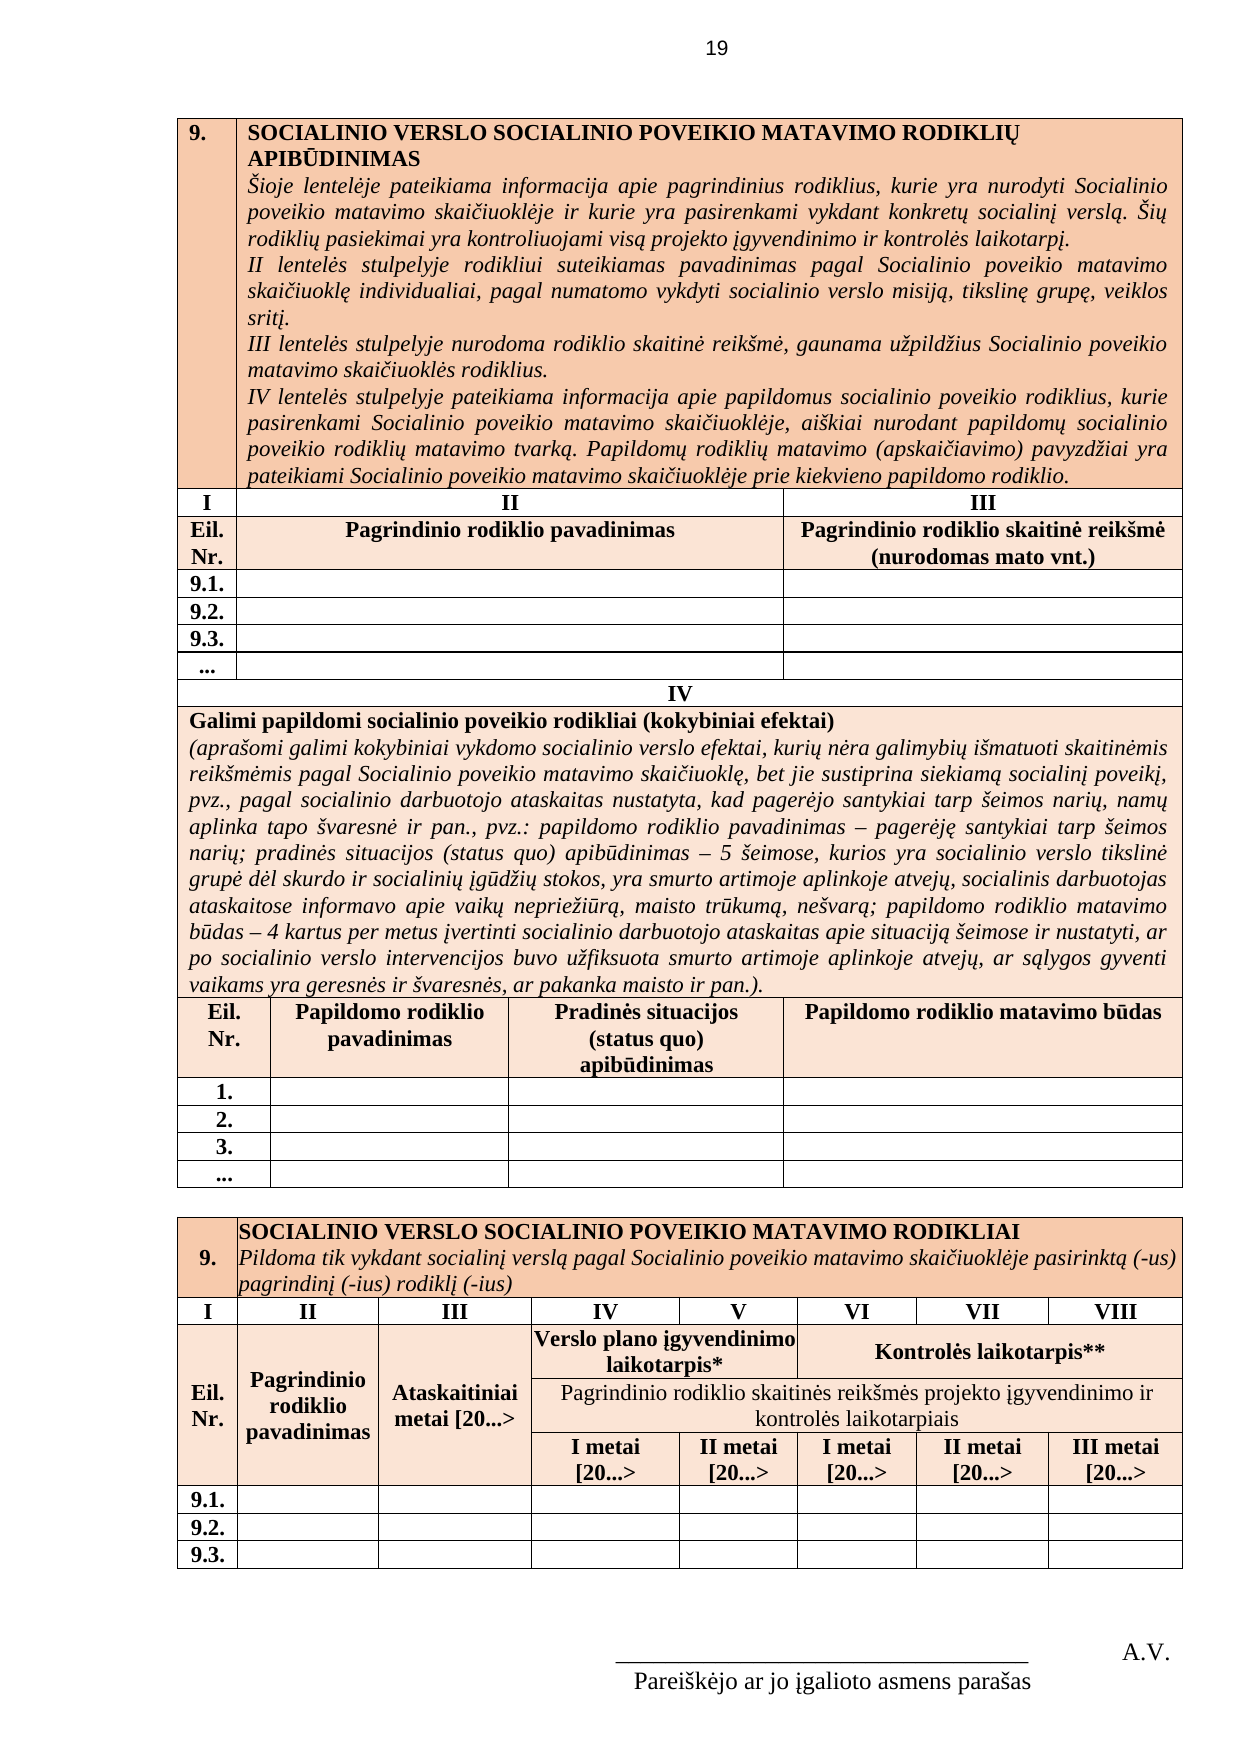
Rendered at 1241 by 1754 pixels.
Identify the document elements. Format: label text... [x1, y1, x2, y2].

table_cell IV [178, 680, 1182, 706]
table_cell [379, 1514, 531, 1540]
table_cell [784, 1106, 1182, 1132]
table_cell Verslo plano įgyvendinimo laikotarpis* [532, 1325, 797, 1378]
table_cell Pagrindinio rodiklio skaitinės reikšmės projekto įgyvendinimo ir kontrolės laikotarpiais [532, 1379, 1182, 1432]
table_cell III [784, 489, 1182, 516]
table_cell I [178, 1298, 237, 1324]
table_cell [784, 1161, 1182, 1187]
table_cell II metai [20...> [680, 1433, 797, 1485]
table_cell Pagrindinio rodiklio pavadinimas [237, 517, 783, 569]
table_cell [784, 598, 1182, 624]
table_cell [237, 570, 783, 597]
table_cell [532, 1486, 679, 1513]
table_cell [238, 1514, 378, 1540]
table_cell 9.3. [178, 1541, 237, 1568]
table_cell [784, 653, 1182, 679]
table_cell ... [178, 1161, 270, 1187]
table_cell [379, 1541, 531, 1568]
table_cell [798, 1541, 916, 1568]
table_cell Kontrolės laikotarpis** [798, 1325, 1182, 1378]
table_cell [917, 1514, 1048, 1540]
table_cell II [238, 1298, 378, 1324]
table_cell 9.1. [178, 570, 236, 597]
table_cell I [178, 489, 236, 516]
table_cell 2. [178, 1106, 270, 1132]
table_cell [237, 598, 783, 624]
table_cell [798, 1514, 916, 1540]
table_cell [238, 1486, 378, 1513]
table_header SOCIALINIO VERSLO SOCIALINIO POVEIKIO MATAVIMO RODIKLIAI Pildoma tik vykdant socialinį verslą pagal Socialinio poveikio matavimo skaičiuoklėje pasirinktą (-us) pagrindinį (-ius) rodiklį (-ius) [238, 1218, 1182, 1297]
table_cell [271, 1133, 508, 1159]
table_cell VI [798, 1298, 916, 1324]
table_cell I metai [20...> [798, 1433, 916, 1485]
table_cell [798, 1486, 916, 1513]
table_header 9. [178, 1218, 237, 1297]
table_cell Ataskaitiniai metai [20...> [379, 1325, 531, 1485]
table_cell [784, 1078, 1182, 1105]
table_cell [509, 1106, 783, 1132]
table_cell II metai [20...> [917, 1433, 1048, 1485]
table_cell Eil. Nr. [178, 998, 270, 1077]
table_cell [1049, 1514, 1182, 1540]
table_cell VII [917, 1298, 1048, 1324]
table_cell Eil. Nr. [178, 1325, 237, 1485]
table_cell V [680, 1298, 797, 1324]
table_cell [1049, 1541, 1182, 1568]
table_cell II [237, 489, 783, 516]
table_cell [509, 1161, 783, 1187]
table_header SOCIALINIO VERSLO SOCIALINIO POVEIKIO MATAVIMO RODIKLIŲ APIBŪDINIMAS Šioje lentelėje pateikiama informacija apie pagrindinius rodiklius, kurie yra nurodyti Socialinio poveikio matavimo skaičiuoklėje ir kurie yra pasirenkami vykdant konkretų socialinį verslą. Šių rodiklių pasiekimai yra kontroliuojami visą projekto įgyvendinimo ir kontrolės laikotarpį. II lentelės stulpelyje rodikliui suteikiamas pavadinimas pagal Socialinio poveikio matavimo skaičiuoklę individualiai, pagal numatomo vykdyti socialinio verslo misiją, tikslinę grupę, veiklos sritį. III lentelės stulpelyje nurodoma rodiklio skaitinė reikšmė, gaunama užpildžius Socialinio poveikio matavimo skaičiuoklės rodiklius. IV lentelės stulpelyje pateikiama informacija apie papildomus socialinio poveikio rodiklius, kurie pasirenkami Socialinio poveikio matavimo skaičiuoklėje, aiškiai nurodant papildomų socialinio poveikio rodiklių matavimo tvarką. Papildomų rodiklių matavimo (apskaičiavimo) pavyzdžiai yra pateikiami Socialinio poveikio matavimo skaičiuoklėje prie kiekvieno papildomo rodiklio. [237, 119, 1182, 488]
table_cell [532, 1541, 679, 1568]
table_cell [532, 1514, 679, 1540]
table_cell 9.2. [178, 1514, 237, 1540]
table_cell [784, 1133, 1182, 1159]
table_cell [271, 1161, 508, 1187]
table_cell 3. [178, 1133, 270, 1159]
table_cell [509, 1078, 783, 1105]
table_cell ... [178, 653, 236, 679]
table_cell [784, 625, 1182, 651]
table_cell Pradinės situacijos (status quo) apibūdinimas [509, 998, 783, 1077]
table_cell III metai [20...> [1049, 1433, 1182, 1485]
table_cell Papildomo rodiklio pavadinimas [271, 998, 508, 1077]
table_cell [237, 653, 783, 679]
table_cell Pagrindinio rodiklio skaitinė reikšmė (nurodomas mato vnt.) [784, 517, 1182, 569]
table_cell 9.1. [178, 1486, 237, 1513]
table_cell [917, 1541, 1048, 1568]
table_cell [271, 1078, 508, 1105]
table_cell Pagrindinio rodiklio pavadinimas [238, 1325, 378, 1485]
table_cell [784, 570, 1182, 597]
table_cell [680, 1486, 797, 1513]
table_cell I metai [20...> [532, 1433, 679, 1485]
table_cell Papildomo rodiklio matavimo būdas [784, 998, 1182, 1077]
table_cell Eil. Nr. [178, 517, 236, 569]
table_cell [238, 1541, 378, 1568]
table_cell [1049, 1486, 1182, 1513]
table_cell [509, 1133, 783, 1159]
table_cell VIII [1049, 1298, 1182, 1324]
table_cell Galimi papildomi socialinio poveikio rodikliai (kokybiniai efektai) (aprašomi galimi kokybiniai vykdomo socialinio verslo efektai, kurių nėra galimybių išmatuoti skaitinėmis reikšmėmis pagal Socialinio poveikio matavimo skaičiuoklę, bet jie sustiprina siekiamą socialinį poveikį, pvz., pagal socialinio darbuotojo ataskaitas nustatyta, kad pagerėjo santykiai tarp šeimos narių, namų aplinka tapo švaresnė ir pan., pvz.: papildomo rodiklio pavadinimas – pagerėję santykiai tarp šeimos narių; pradinės situacijos (status quo) apibūdinimas – 5 šeimose, kurios yra socialinio verslo tikslinė grupė dėl skurdo ir socialinių įgūdžių stokos, yra smurto artimoje aplinkoje atvejų, socialinis darbuotojas ataskaitose informavo apie vaikų nepriežiūrą, maisto trūkumą, nešvarą; papildomo rodiklio matavimo būdas – 4 kartus per metus įvertinti socialinio darbuotojo ataskaitas apie situaciją šeimose ir nustatyti, ar po socialinio verslo intervencijos buvo užfiksuota smurto artimoje aplinkoje atvejų, ar sąlygos gyventi vaikams yra geresnės ir švaresnės, ar pakanka maisto ir pan.). [178, 707, 1182, 997]
table_cell [917, 1486, 1048, 1513]
table_cell [237, 625, 783, 651]
table_cell 9.2. [178, 598, 236, 624]
table_cell IV [532, 1298, 679, 1324]
table_cell [680, 1541, 797, 1568]
table_cell [680, 1514, 797, 1540]
table_cell 9.3. [178, 625, 236, 651]
table_cell 1. [178, 1078, 270, 1105]
table_header 9. [178, 119, 236, 488]
table_cell III [379, 1298, 531, 1324]
table_cell [271, 1106, 508, 1132]
table_cell [379, 1486, 531, 1513]
